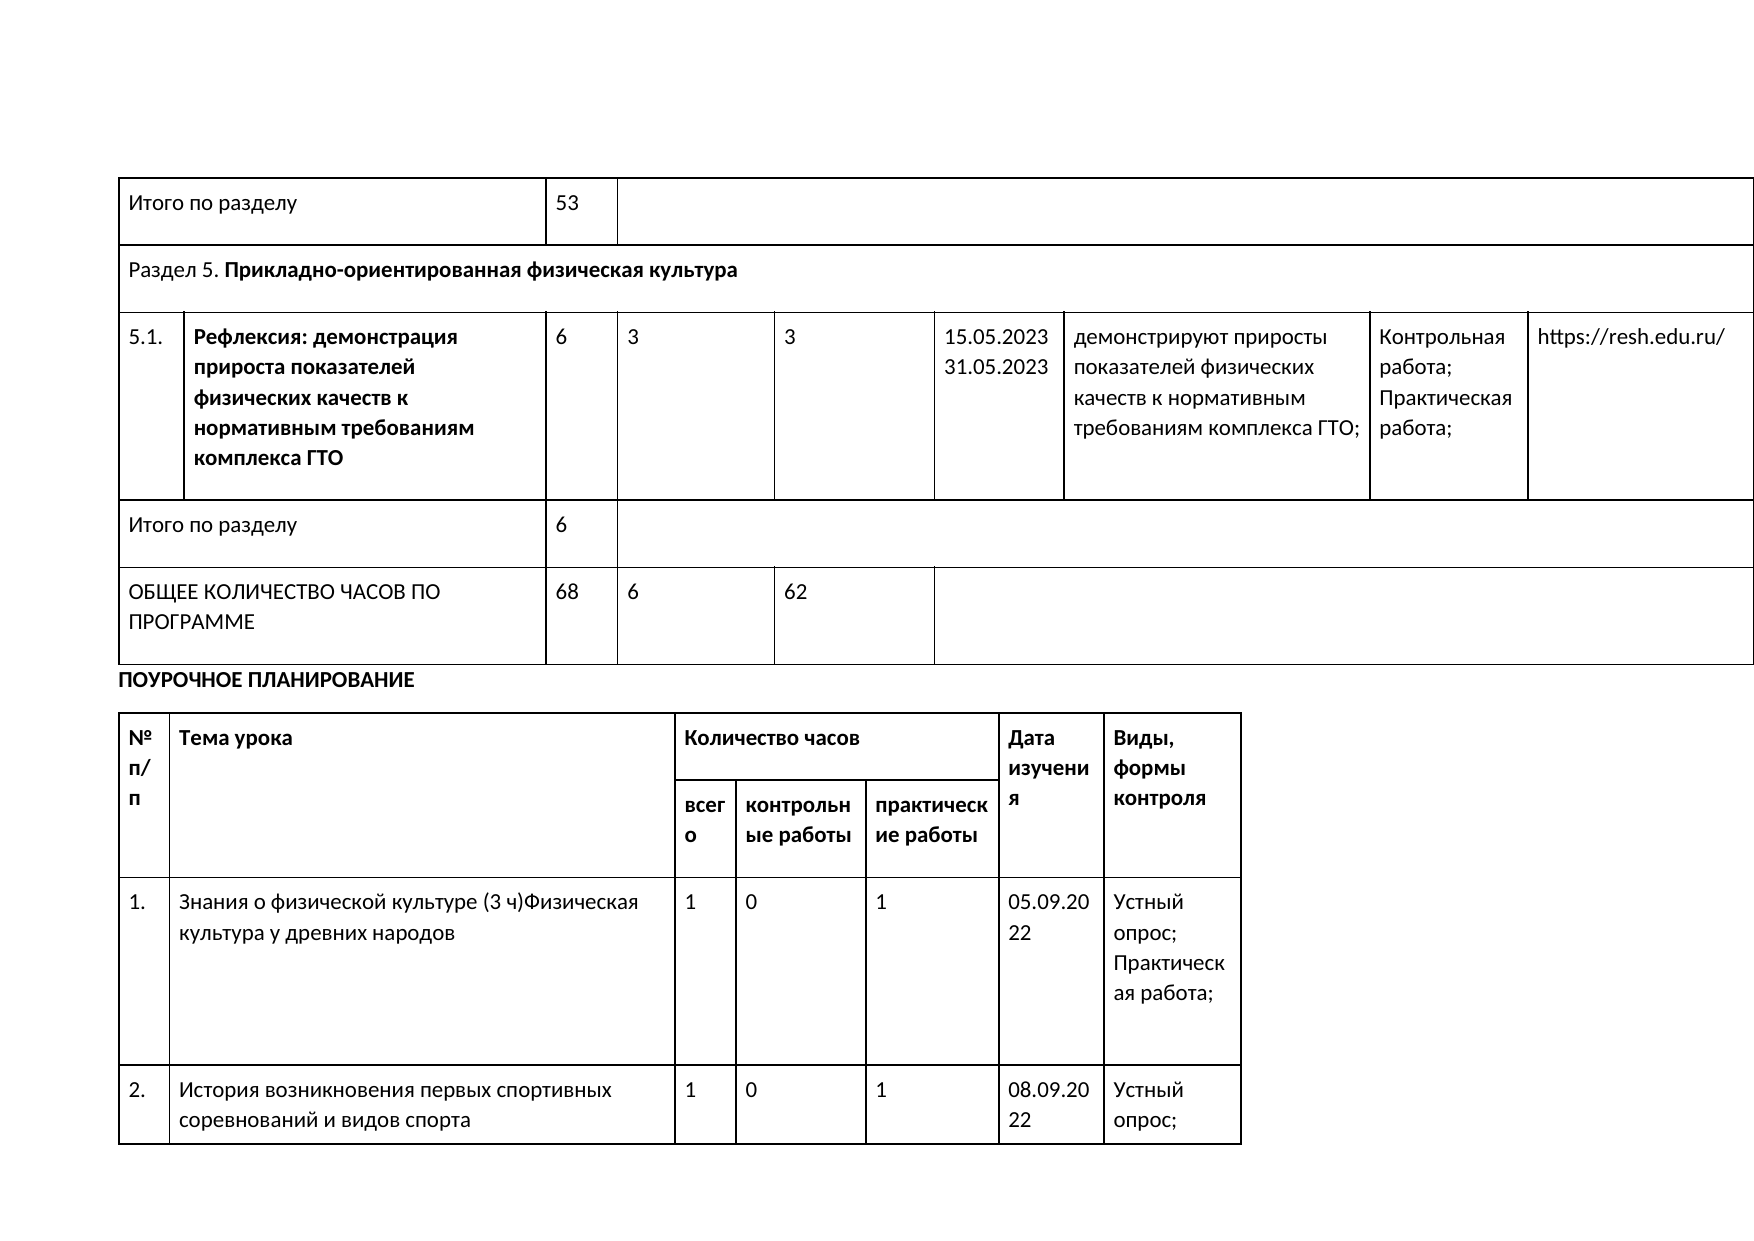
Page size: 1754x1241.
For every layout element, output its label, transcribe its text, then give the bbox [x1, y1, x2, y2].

table_cell ОБЩЕЕ КОЛИЧЕСТВО ЧАСОВ ПО ПРОГРАММЕ [120, 568, 545, 664]
table_header Дата изучения [1000, 714, 1103, 876]
table_cell Контрольная работа; Практическая работа; [1371, 313, 1527, 499]
table_cell демонстрируют приросты показателей физических качеств к нормативным требованиям комплекса ГТО; [1065, 313, 1369, 499]
table_cell практические работы [867, 781, 998, 876]
table_cell 3 [618, 313, 774, 499]
table_cell Рефлексия: демонстрация прироста показателей физических качеств к нормативным требованиям комплекса ГТО [185, 313, 545, 499]
table_cell 0 [737, 878, 865, 1064]
table_cell [618, 501, 1753, 566]
table_cell 53 [547, 179, 617, 244]
table_cell 1 [867, 878, 998, 1064]
table_cell [618, 179, 1753, 244]
table_header Тема урока [170, 714, 674, 876]
text ПОУРОЧНОЕ ПЛАНИРОВАНИЕ [118, 665, 1636, 693]
table_cell 08.09.2022 [1000, 1066, 1103, 1143]
table_cell 1 [867, 1066, 998, 1143]
table_header Количество часов [676, 714, 998, 779]
table_cell всего [676, 781, 735, 876]
table_cell https://resh.edu.ru/ [1529, 313, 1753, 499]
table_cell Итого по разделу [120, 179, 545, 244]
table_cell 15.05.2023 31.05.2023 [935, 313, 1063, 499]
table_cell Раздел 5. Прикладно-ориентированная физическая культура [120, 246, 1753, 311]
table_cell 68 [547, 568, 617, 664]
table_cell 1 [676, 1066, 735, 1143]
table_cell 2. [120, 1066, 169, 1143]
table_cell 1. [120, 878, 169, 1064]
table_cell 05.09.2022 [1000, 878, 1103, 1064]
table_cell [170, 1066, 674, 1143]
table_cell Итого по разделу [120, 501, 545, 566]
table_cell Знания о физической культуре (3 ч)Физическая культура у древних народов [170, 878, 674, 1064]
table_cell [1105, 1066, 1240, 1143]
table_cell 6 [547, 313, 617, 499]
table_cell Устный опрос; Практическая работа; [1105, 878, 1240, 1064]
table_cell [935, 568, 1753, 664]
table_cell 0 [737, 1066, 865, 1143]
table_cell 3 [775, 313, 934, 499]
table_cell контрольные работы [737, 781, 865, 876]
table_cell 6 [547, 501, 617, 566]
table_header Виды, формы контроля [1105, 714, 1240, 876]
table_cell 62 [775, 568, 934, 664]
table_header № п/п [120, 714, 169, 876]
table_cell 6 [618, 568, 774, 664]
table_cell 5.1. [120, 313, 183, 499]
table_cell 1 [676, 878, 735, 1064]
